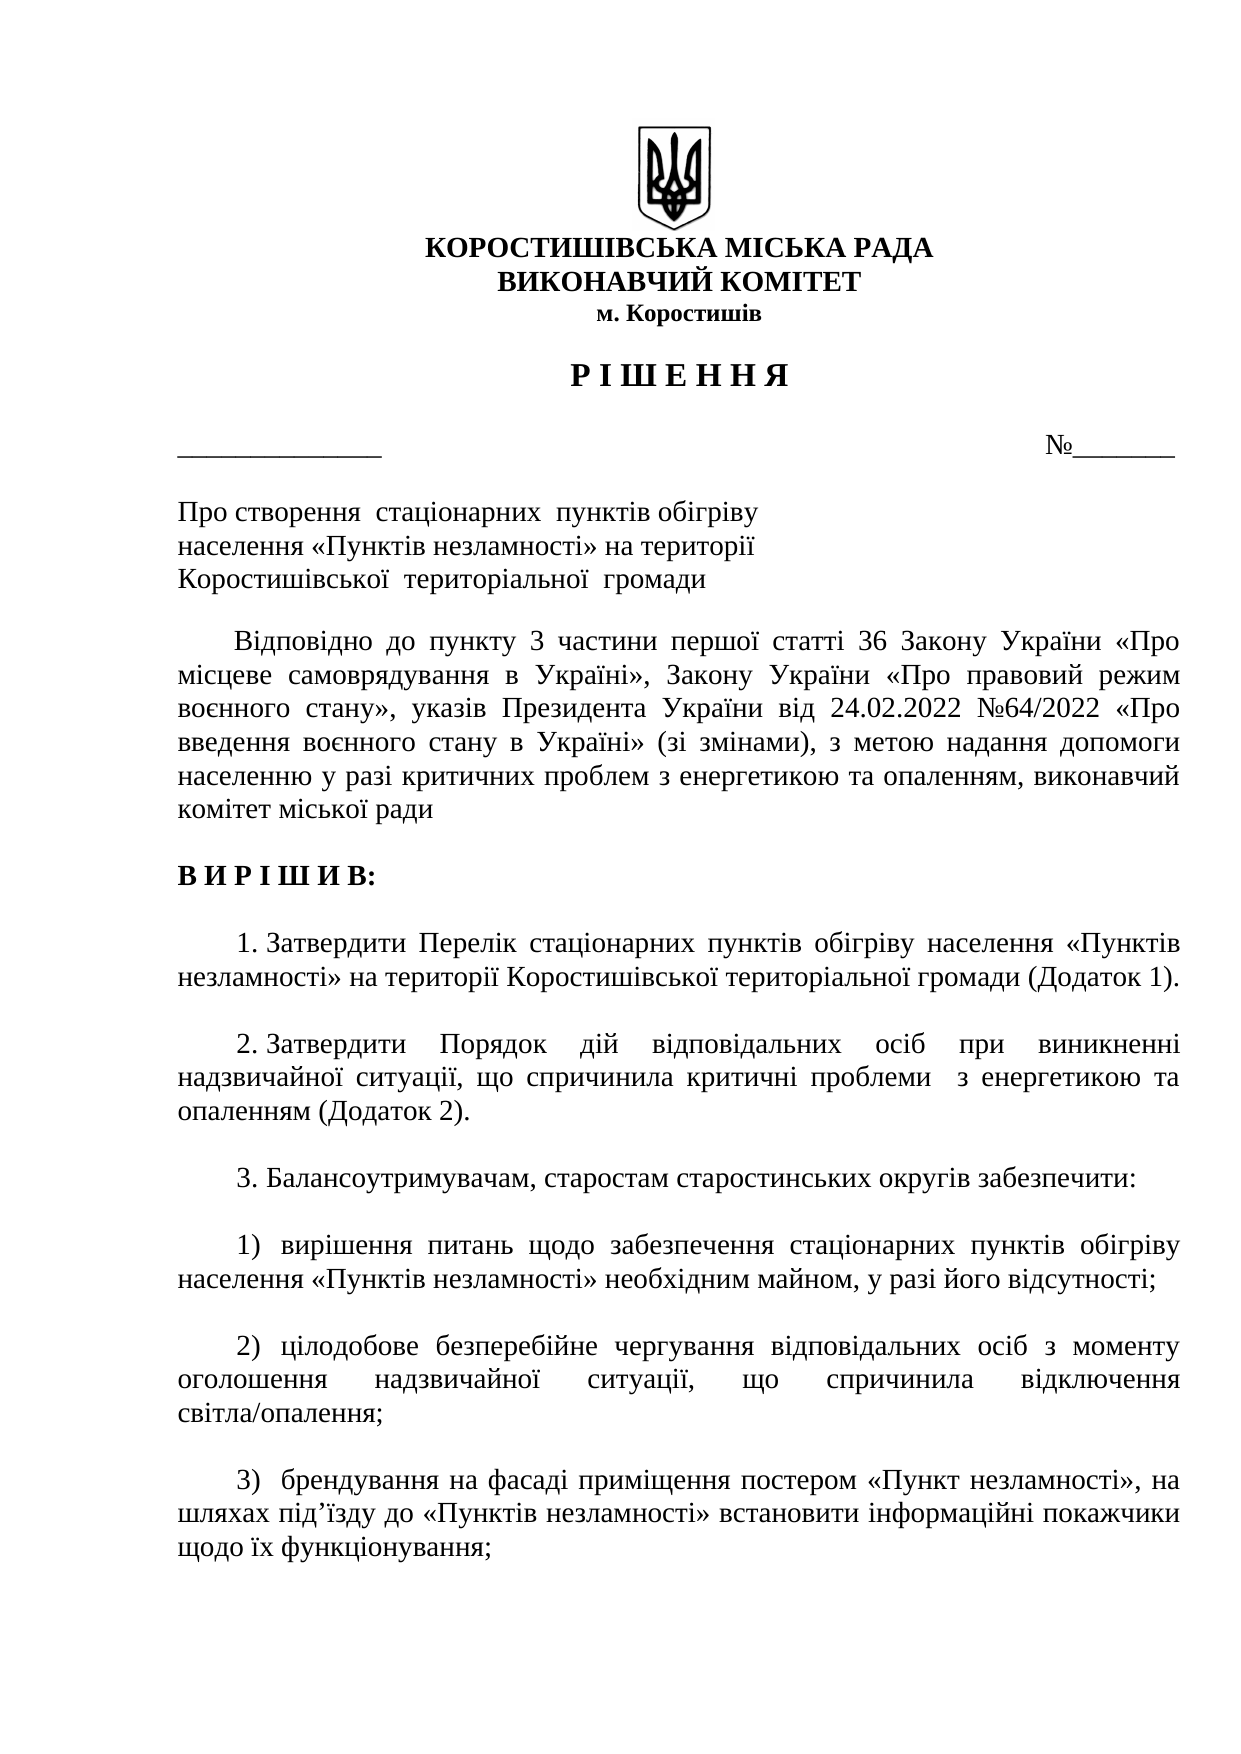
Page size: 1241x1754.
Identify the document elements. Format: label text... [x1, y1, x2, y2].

list брендування на фасаді приміщення постером «Пункт незламності», на шляхах під’їзду до «Пунктів незламності» встановити інформаційні покажчики щодо їх функціонування; [177, 1462, 1181, 1563]
text Про створення стаціонарних пунктів обігріву [177, 494, 1181, 528]
text ______________ №_______ [177, 427, 1181, 461]
text населення «Пунктів незламності» на території [177, 528, 1181, 561]
text м. Коростишів [177, 298, 1181, 326]
title КОРОСТИШІВСЬКА МІСЬКА РАДА [177, 231, 1181, 264]
text В И Р І Ш И В: [177, 858, 1181, 892]
list Балансоутримувачам, старостам старостинських округів забезпечити: [177, 1160, 1181, 1194]
text Коростишівської територіальної громади [177, 561, 1181, 595]
text Р І Ш Е Н Н Я [177, 355, 1181, 393]
title ВИКОНАВЧИЙ КОМІТЕТ [177, 264, 1181, 298]
list Затвердити Перелік стаціонарних пунктів обігріву населення «Пунктів незламності» на території Коростишівської територіальної громади (Додаток 1). [177, 925, 1181, 992]
text Відповідно до пункту 3 частини першої статті 36 Закону України «Про місцеве самоврядування в Україні», Закону України «Про правовий режим воєнного стану», указів Президента України від 24.02.2022 №64/2022 «Про введення воєнного стану в Україні» (зі змінами), з метою надання допомоги населенню у разі критичних проблем з енергетикою та опаленням, виконавчий комітет міської ради [177, 623, 1181, 825]
list цілодобове безперебійне чергування відповідальних осіб з моменту оголошення надзвичайної ситуації, що спричинила відключення світла/опалення; [177, 1328, 1181, 1428]
list вирішення питань щодо забезпечення стаціонарних пунктів обігріву населення «Пунктів незламності» необхідним майном, у разі його відсутності; [177, 1227, 1181, 1294]
list Затвердити Порядок дій відповідальних осіб при виникненні надзвичайної ситуації, що спричинила критичні проблеми з енергетикою та опаленням (Додаток 2). [177, 1026, 1181, 1127]
